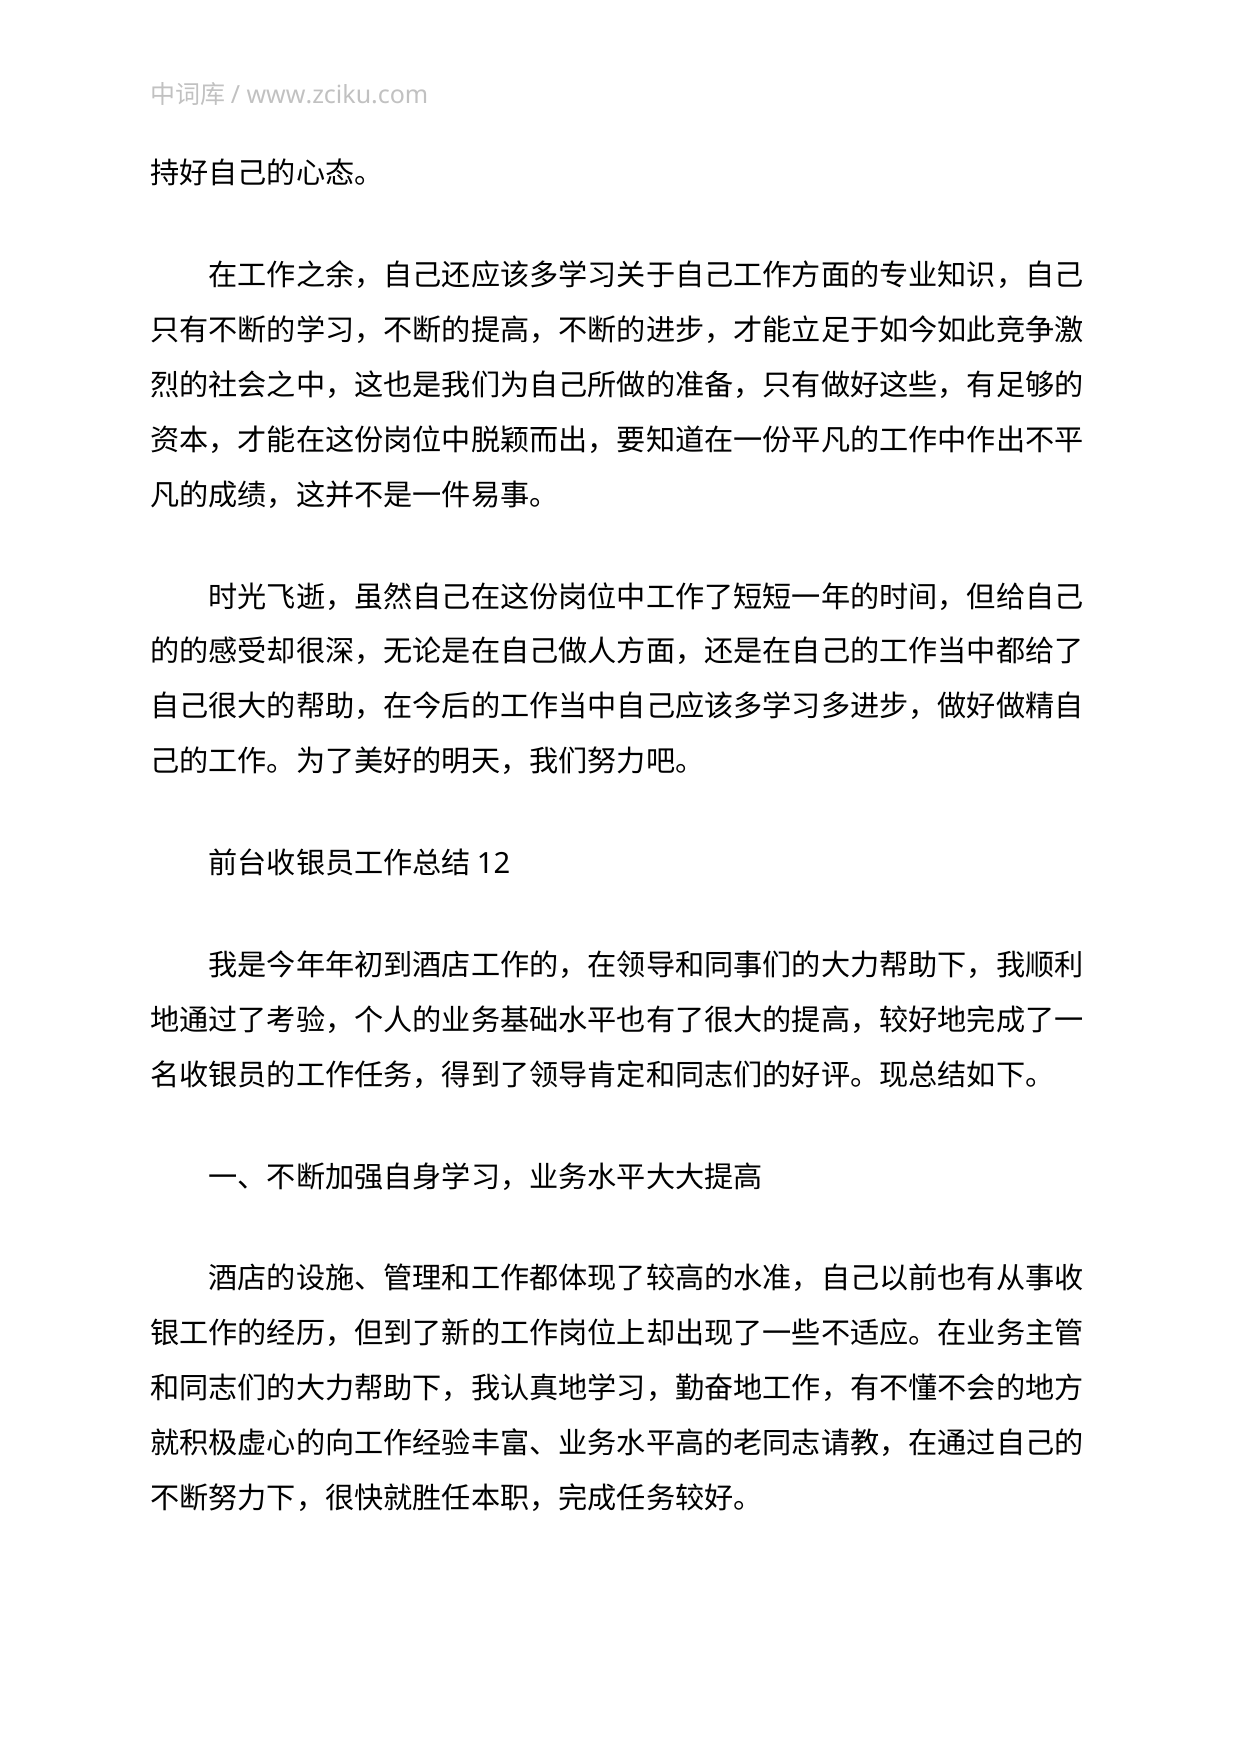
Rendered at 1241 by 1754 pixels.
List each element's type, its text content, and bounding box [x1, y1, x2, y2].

text 酒店的设施、管理和工作都体现了较高的水准，自己以前也有从事收银工作的经历，但到了新的工作岗位上却出现了一些不适应。在业务主管和同志们的大力帮助下，我认真地学习，勤奋地工作，有不懂不会的地方就积极虚心的向工作经验丰富、业务水平高的老同志请教，在通过自己的不断努力下，很快就胜任本职，完成任务较好。 [150, 1255, 1090, 1517]
text 时光飞逝，虽然自己在这份岗位中工作了短短一年的时间，但给自己的的感受却很深，无论是在自己做人方面，还是在自己的工作当中都给了自己很大的帮助，在今后的工作当中自己应该多学习多进步，做好做精自己的工作。为了美好的明天，我们努力吧。 [150, 573, 1090, 780]
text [150, 150, 1090, 192]
text 在工作之余，自己还应该多学习关于自己工作方面的专业知识，自己只有不断的学习，不断的提高，不断的进步，才能立足于如今如此竞争激烈的社会之中，这也是我们为自己所做的准备，只有做好这些，有足够的资本，才能在这份岗位中脱颖而出，要知道在一份平凡的工作中作出不平凡的成绩，这并不是一件易事。 [150, 252, 1090, 514]
text 一、不断加强自身学习，业务水平大大提高 [150, 1153, 1090, 1195]
text 我是今年年初到酒店工作的，在领导和同事们的大力帮助下，我顺利地通过了考验，个人的业务基础水平也有了很大的提高，较好地完成了一名收银员的工作任务，得到了领导肯定和同志们的好评。现总结如下。 [150, 942, 1090, 1094]
text 前台收银员工作总结12 [150, 839, 1090, 882]
